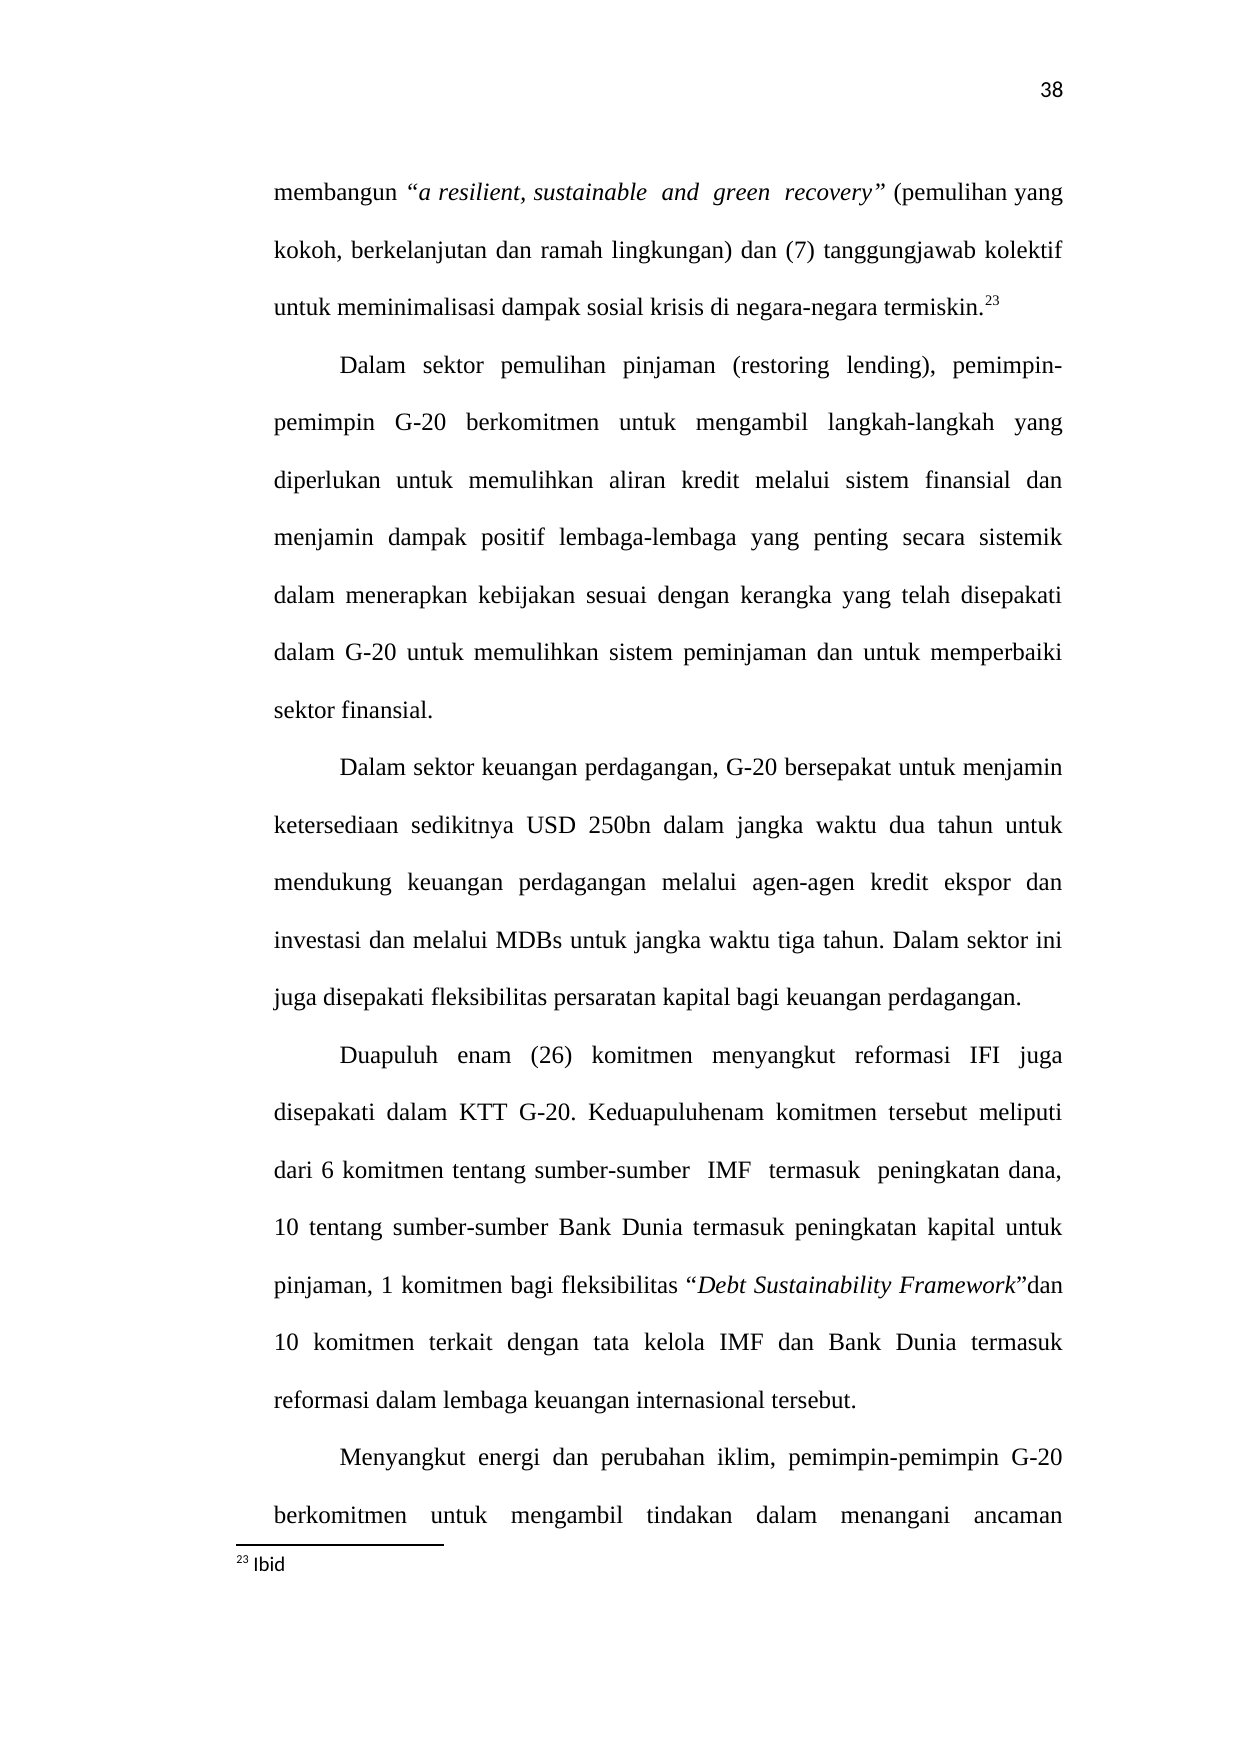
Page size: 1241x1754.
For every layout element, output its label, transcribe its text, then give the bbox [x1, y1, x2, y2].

list Duapuluh enam (26) komitmen menyangkut reformasi IFI juga disepakati dalam KTT G-20. Keduapuluhenam komitmen tersebut meliputi dari 6 komitmen tentang sumber-sumber IMF termasuk peningkatan dana, 10 tentang sumber-sumber Bank Dunia termasuk peningkatan kapital untuk pinjaman, 1 komitmen bagi fleksibilitas “Debt Sustainability Framework”dan 10 komitmen terkait dengan tata kelola IMF dan Bank Dunia termasuk reformasi dalam lembaga keuangan internasional tersebut. [274, 1040, 1063, 1413]
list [274, 1442, 1063, 1528]
list Dalam sektor keuangan perdagangan, G-20 bersepakat untuk menjamin ketersediaan sedikitnya USD 250bn dalam jangka waktu dua tahun untuk mendukung keuangan perdagangan melalui agen-agen kredit ekspor dan investasi dan melalui MDBs untuk jangka waktu tiga tahun. Dalam sektor ini juga disepakati fleksibilitas persaratan kapital bagi keuangan perdagangan. [274, 752, 1063, 1011]
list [274, 177, 1063, 321]
list Dalam sektor pemulihan pinjaman (restoring lending), pemimpin-pemimpin G-20 berkomitmen untuk mengambil langkah-langkah yang diperlukan untuk memulihkan aliran kredit melalui sistem finansial dan menjamin dampak positif lembaga-lembaga yang penting secara sistemik dalam menerapkan kebijakan sesuai dengan kerangka yang telah disepakati dalam G-20 untuk memulihkan sistem peminjaman dan untuk memperbaiki sektor finansial. [274, 350, 1063, 723]
